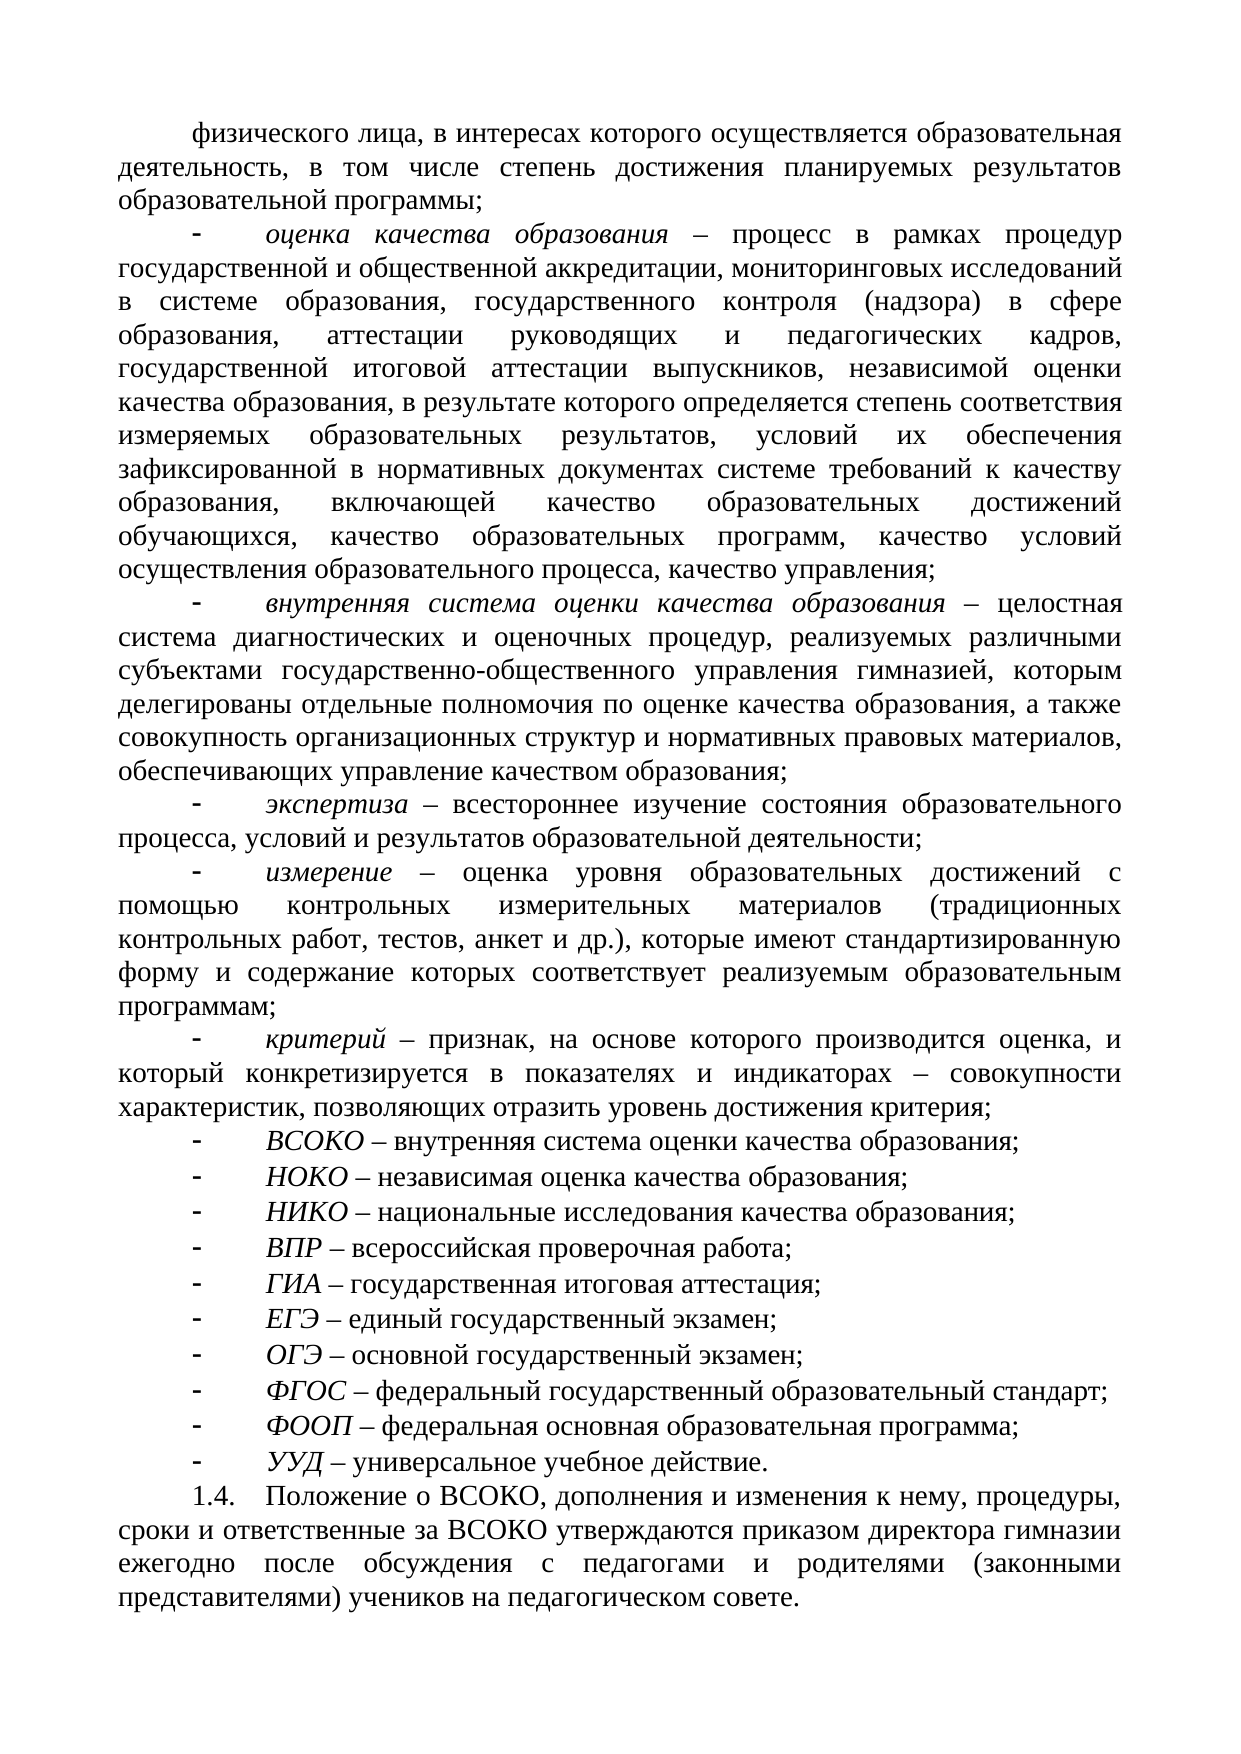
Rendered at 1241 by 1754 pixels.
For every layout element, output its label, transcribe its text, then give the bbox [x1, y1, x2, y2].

list оценка качества образования – процесс в рамках процедур государственной и общественной аккредитации, мониторинговых исследований в системе образования, государственного контроля (надзора) в сфере образования, аттестации руководящих и педагогических кадров, государственной итоговой аттестации выпускников, независимой оценки качества образования, в результате которого определяется степень соответствия измеряемых образовательных результатов, условий их обеспечения зафиксированной в нормативных документах системе требований к качеству образования, включающей качество образовательных достижений обучающихся, качество образовательных программ, качество условий осуществления образовательного процесса, качество управления; [118, 216, 1122, 585]
text физического лица, в интересах которого осуществляется образовательная деятельность, в том числе степень достижения планируемых результатов образовательной программы; [118, 115, 1122, 216]
list НИКО – национальные исследования качества образования; [192, 1193, 1196, 1229]
list внутренняя система оценки качества образования – целостная система диагностических и оценочных процедур, реализуемых различными субъектами государственно-общественного управления гимназией, которым делегированы отдельные полномочия по оценке качества образования, а также совокупность организационных структур и нормативных правовых материалов, обеспечивающих управление качеством образования; [118, 585, 1123, 786]
list критерий – признак, на основе которого производится оценка, и который конкретизируется в показателях и индикаторах – совокупности характеристик, позволяющих отразить уровень достижения критерия; [118, 1021, 1122, 1122]
list НОКО – независимая оценка качества образования; [192, 1158, 1196, 1193]
list УУД – универсальное учебное действие. [192, 1443, 1196, 1478]
list ЕГЭ – единый государственный экзамен; [192, 1300, 1196, 1336]
list ВПР – всероссийская проверочная работа; [192, 1229, 1196, 1265]
list измерение – оценка уровня образовательных достижений с помощью контрольных измерительных материалов (традиционных контрольных работ, тестов, анкет и др.), которые имеют стандартизированную форму и содержание которых соответствует реализуемым образовательным программам; [118, 854, 1122, 1021]
list ГИА – государственная итоговая аттестация; [192, 1265, 1196, 1300]
list ВСОКО – внутренняя система оценки качества образования; [192, 1122, 1196, 1158]
list ОГЭ – основной государственный экзамен; [192, 1336, 1196, 1372]
list ФООП – федеральная основная образовательная программа; [192, 1407, 1196, 1443]
list Положение о ВСОКО, дополнения и изменения к нему, процедуры, сроки и ответственные за ВСОКО утверждаются приказом директора гимназии ежегодно после обсуждения с педагогами и родителями (законными представителями) учеников на педагогическом совете. [118, 1478, 1122, 1613]
list экспертиза – всестороннее изучение состояния образовательного процесса, условий и результатов образовательной деятельности; [118, 786, 1122, 854]
list ФГОС – федеральный государственный образовательный стандарт; [192, 1372, 1196, 1407]
